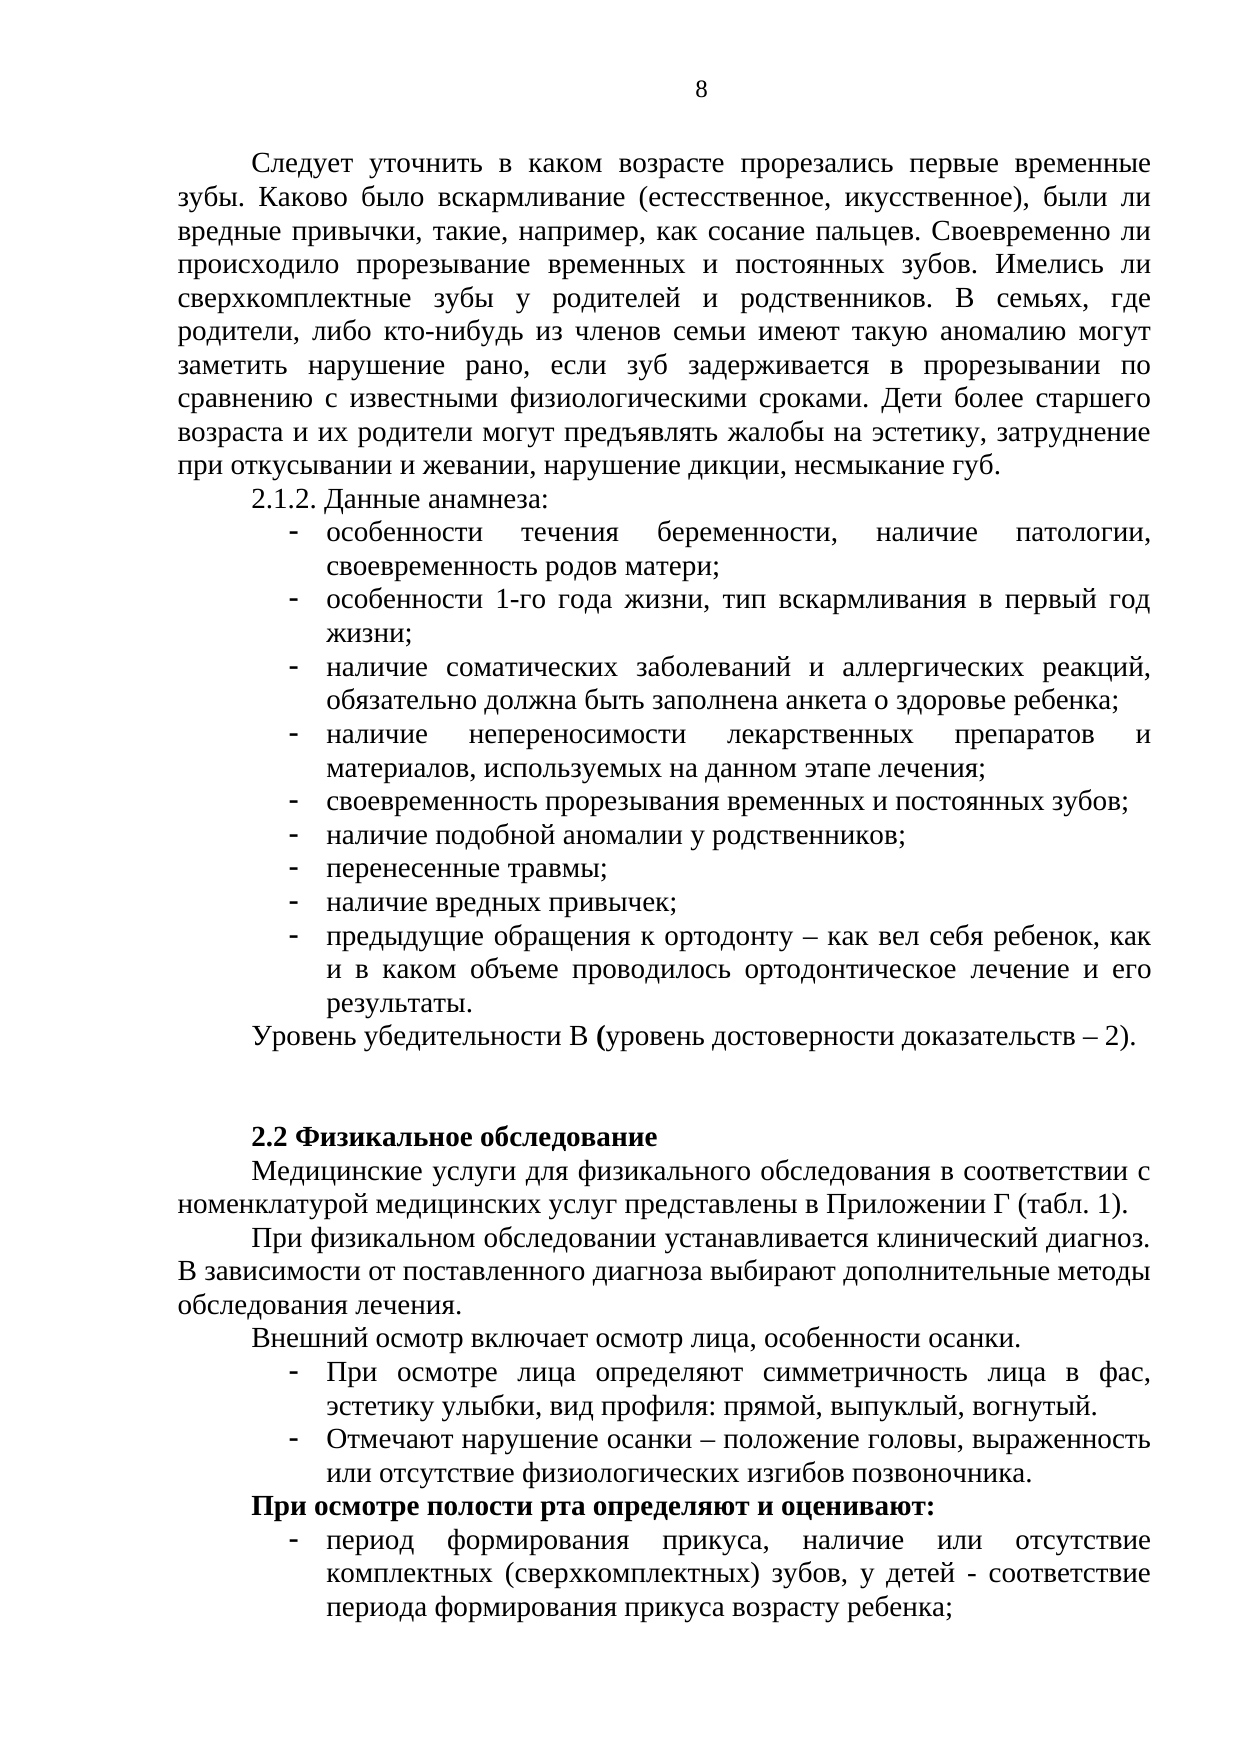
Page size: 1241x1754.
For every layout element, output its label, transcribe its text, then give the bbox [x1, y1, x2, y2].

text 2.2 Физикальное обследование [177, 1119, 1152, 1153]
list наличие соматических заболеваний и аллергических реакций, обязательно должна быть заполнена анкета о здоровье ребенка; [288, 649, 1152, 716]
list наличие подобной аномалии у родственников; [288, 817, 1152, 851]
list период формирования прикуса, наличие или отсутствие комплектных (сверхкомплектных) зубов, у детей - соответствие периода формирования прикуса возрасту ребенка; [288, 1522, 1152, 1623]
list При осмотре лица определяют симметричность лица в фас, эстетику улыбки, вид профиля: прямой, выпуклый, вогнутый. [288, 1354, 1152, 1421]
list особенности 1-го года жизни, тип вскармливания в первый год жизни; [288, 582, 1152, 649]
list Уровень убедительности B (уровень достоверности доказательств – 2). [177, 1018, 1152, 1052]
list своевременность прорезывания временных и постоянных зубов; [288, 783, 1152, 817]
list Отмечают нарушение осанки – положение головы, выраженность или отсутствие физиологических изгибов позвоночника. [288, 1421, 1152, 1488]
text При физикальном обследовании устанавливается клинический диагноз. В зависимости от поставленного диагноза выбирают дополнительные методы обследования лечения. [177, 1220, 1152, 1320]
list перенесенные травмы; [288, 851, 1152, 884]
list наличие непереносимости лекарственных препаратов и материалов, используемых на данном этапе лечения; [288, 716, 1152, 783]
list особенности течения беременности, наличие патологии, своевременность родов матери; [288, 514, 1152, 582]
text 2.1.2. Данные анамнеза: [177, 481, 1152, 514]
list предыдущие обращения к ортодонту – как вел себя ребенок, как и в каком объеме проводилось ортодонтическое лечение и его результаты. [288, 918, 1152, 1018]
list наличие вредных привычек; [288, 884, 1152, 918]
text Следует уточнить в каком возрасте прорезались первые временные зубы. Каково было вскармливание (естесственное, икусственное), были ли вредные привычки, такие, например, как сосание пальцев. Своевременно ли происходило прорезывание временных и постоянных зубов. Имелись ли сверхкомплектные зубы у родителей и родственников. В семьях, где родители, либо кто-нибудь из членов семьи имеют такую аномалию могут заметить нарушение рано, если зуб задерживается в прорезывании по сравнению с известными физиологическими сроками. Дети более старшего возраста и их родители могут предъявлять жалобы на эстетику, затруднение при откусывании и жевании, нарушение дикции, несмыкание губ. [177, 146, 1152, 481]
text Медицинские услуги для физикального обследования в соответствии с номенклатурой медицинских услуг представлены в Приложении Г (табл. 1). [177, 1153, 1152, 1220]
text Внешний осмотр включает осмотр лица, особенности осанки. [177, 1320, 1152, 1354]
text При осмотре полости рта определяют и оценивают: [177, 1488, 1152, 1522]
